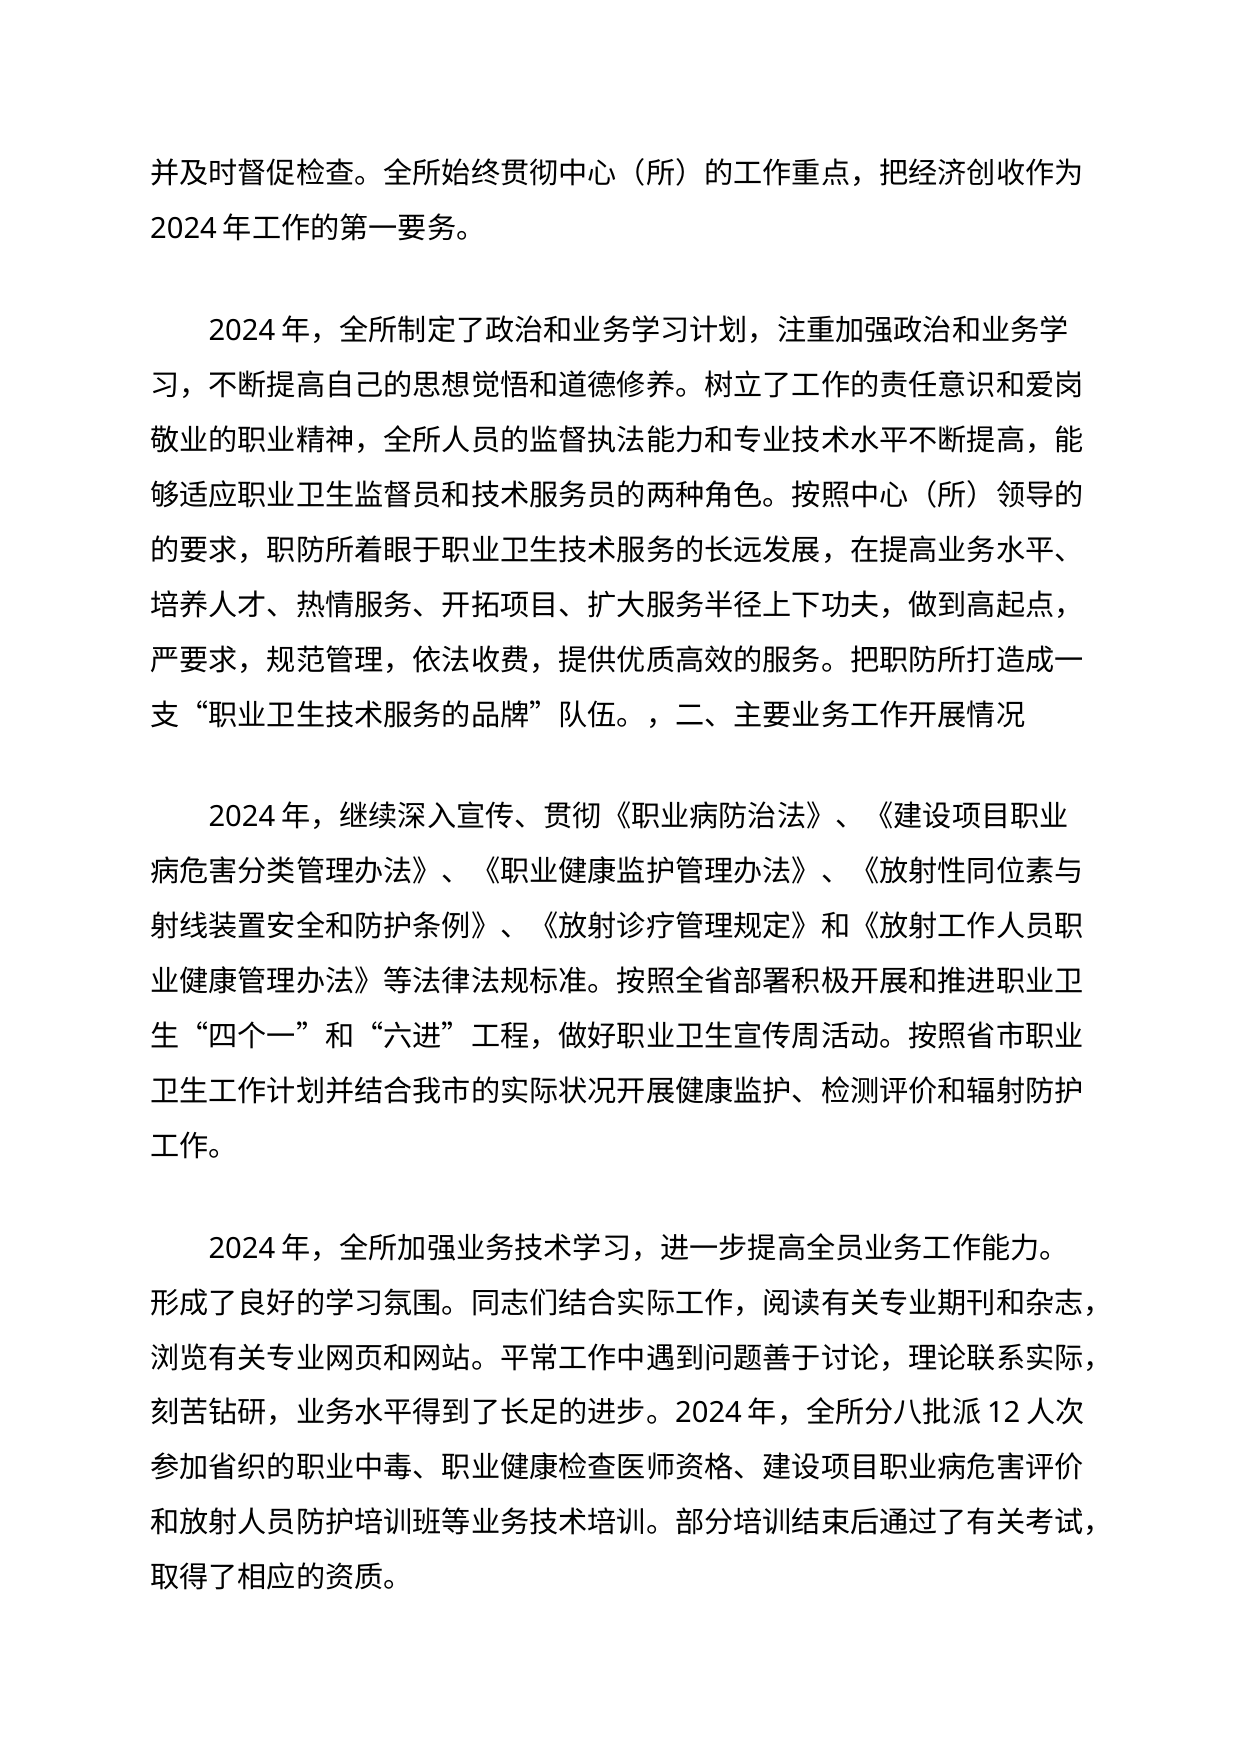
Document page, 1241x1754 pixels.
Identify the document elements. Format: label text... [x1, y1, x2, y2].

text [150, 150, 1090, 247]
text 2024年，全所制定了政治和业务学习计划，注重加强政治和业务学习，不断提高自己的思想觉悟和道德修养。树立了工作的责任意识和爱岗敬业的职业精神，全所人员的监督执法能力和专业技术水平不断提高，能够适应职业卫生监督员和技术服务员的两种角色。按照中心（所）领导的的要求，职防所着眼于职业卫生技术服务的长远发展，在提高业务水平、培养人才、热情服务、开拓项目、扩大服务半径上下功夫，做到高起点，严要求，规范管理，依法收费，提供优质高效的服务。把职防所打造成一支“职业卫生技术服务的品牌”队伍。，二、主要业务工作开展情况 [150, 307, 1090, 733]
text 2024年，继续深入宣传、贯彻《职业病防治法》、《建设项目职业病危害分类管理办法》、《职业健康监护管理办法》、《放射性同位素与射线装置安全和防护条例》、《放射诊疗管理规定》和《放射工作人员职业健康管理办法》等法律法规标准。按照全省部署积极开展和推进职业卫生“四个一”和“六进”工程，做好职业卫生宣传周活动。按照省市职业卫生工作计划并结合我市的实际状况开展健康监护、检测评价和辐射防护工作。 [150, 793, 1090, 1165]
text 2024年，全所加强业务技术学习，进一步提高全员业务工作能力。形成了良好的学习氛围。同志们结合实际工作，阅读有关专业期刊和杂志，浏览有关专业网页和网站。平常工作中遇到问题善于讨论，理论联系实际，刻苦钻研，业务水平得到了长足的进步。2024年，全所分八批派12人次参加省织的职业中毒、职业健康检查医师资格、建设项目职业病危害评价和放射人员防护培训班等业务技术培训。部分培训结束后通过了有关考试，取得了相应的资质。 [150, 1224, 1090, 1596]
